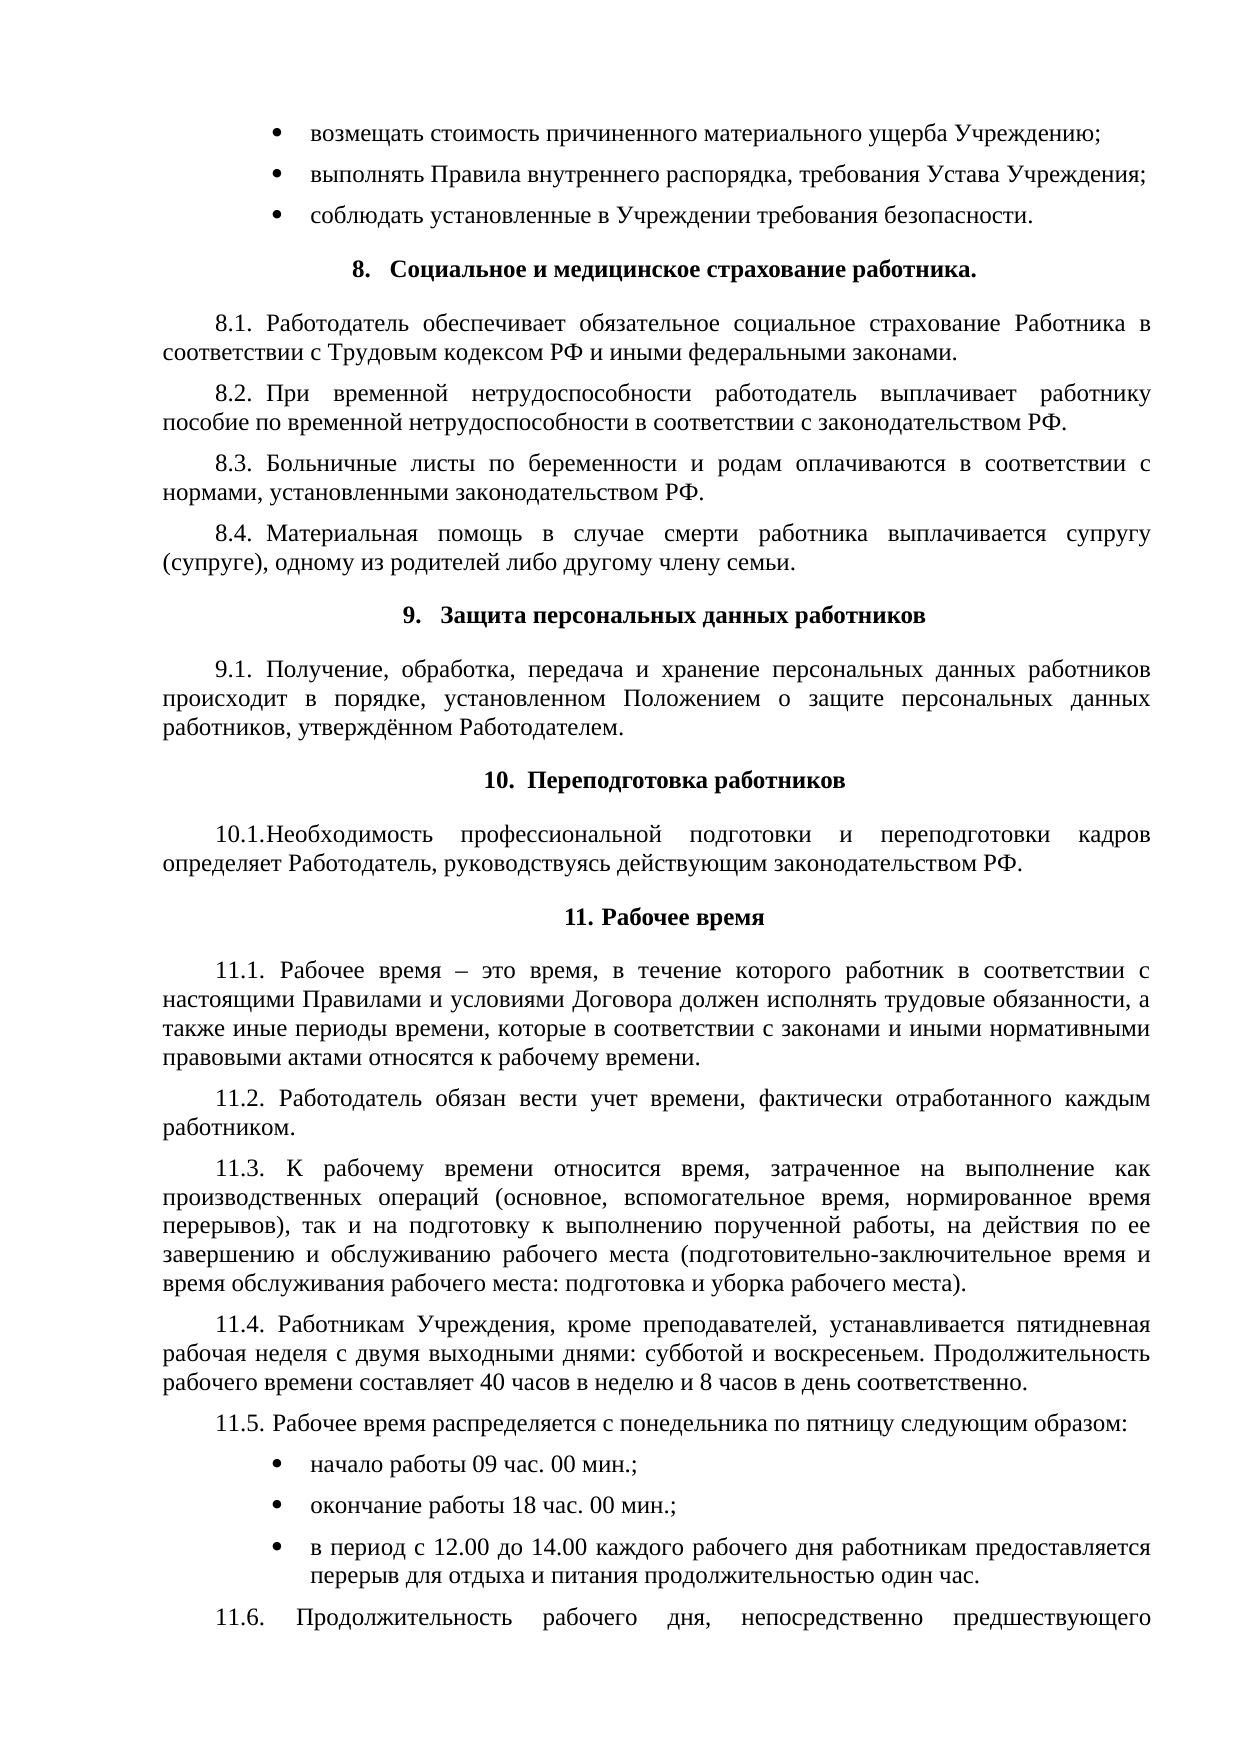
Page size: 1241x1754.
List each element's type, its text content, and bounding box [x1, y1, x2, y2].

list возмещать стоимость причиненного материального ущерба Учреждению; [273, 118, 1152, 147]
subtitle Защита персональных данных работников [177, 601, 1152, 629]
subtitle Социальное и медицинское страхование работника. [177, 254, 1152, 283]
list выполнять Правила внутреннего распорядка, требования Устава Учреждения; [273, 159, 1152, 188]
subtitle Переподготовка работников [177, 766, 1152, 794]
list в период с 12.00 до 14.00 каждого рабочего дня работникам предоставляется перерыв для отдыха и питания продолжительностью один час. [273, 1532, 1152, 1589]
list Работодатель обязан вести учет времени, фактически отработанного каждым работником. [162, 1083, 1152, 1141]
list Работодатель обеспечивает обязательное социальное страхование Работника в соответствии с Трудовым кодексом РФ и иными федеральными законами. [162, 308, 1152, 366]
list При временной нетрудоспособности работодатель выплачивает работнику пособие по временной нетрудоспособности в соответствии с законодательством РФ. [162, 378, 1152, 436]
subtitle Рабочее время [177, 902, 1152, 931]
list начало работы 09 час. 00 мин.; [273, 1449, 1152, 1478]
list Необходимость профессиональной подготовки и переподготовки кадров определяет Работодатель, руководствуясь действующим законодательством РФ. [162, 819, 1152, 877]
list Больничные листы по беременности и родам оплачиваются в соответствии с нормами, установленными законодательством РФ. [162, 448, 1152, 506]
list Рабочее время распределяется с понедельника по пятницу следующим образом: [162, 1408, 1152, 1437]
list Работникам Учреждения, кроме преподавателей, устанавливается пятидневная рабочая неделя с двумя выходными днями: субботой и воскресеньем. Продолжительность рабочего времени составляет 40 часов в неделю и 8 часов в день соответственно. [162, 1309, 1152, 1396]
list соблюдать установленные в Учреждении требования безопасности. [273, 201, 1152, 229]
list Рабочее время – это время, в течение которого работник в соответствии с настоящими Правилами и условиями Договора должен исполнять трудовые обязанности, а также иные периоды времени, которые в соответствии с законами и иными нормативными правовыми актами относятся к рабочему времени. [162, 956, 1152, 1071]
list Получение, обработка, передача и хранение персональных данных работников происходит в порядке, установленном Положением о защите персональных данных работников, утверждённом Работодателем. [162, 654, 1152, 741]
list окончание работы 18 час. 00 мин.; [273, 1491, 1152, 1519]
list К рабочему времени относится время, затраченное на выполнение как производственных операций (основное, вспомогательное время, нормированное время перерывов), так и на подготовку к выполнению порученной работы, на действия по ее завершению и обслуживанию рабочего места (подготовительно-заключительное время и время обслуживания рабочего места: подготовка и уборка рабочего места). [162, 1153, 1152, 1297]
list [162, 1602, 1152, 1631]
list Материальная помощь в случае смерти работника выплачивается супругу (супруге), одному из родителей либо другому члену семьи. [162, 518, 1152, 576]
